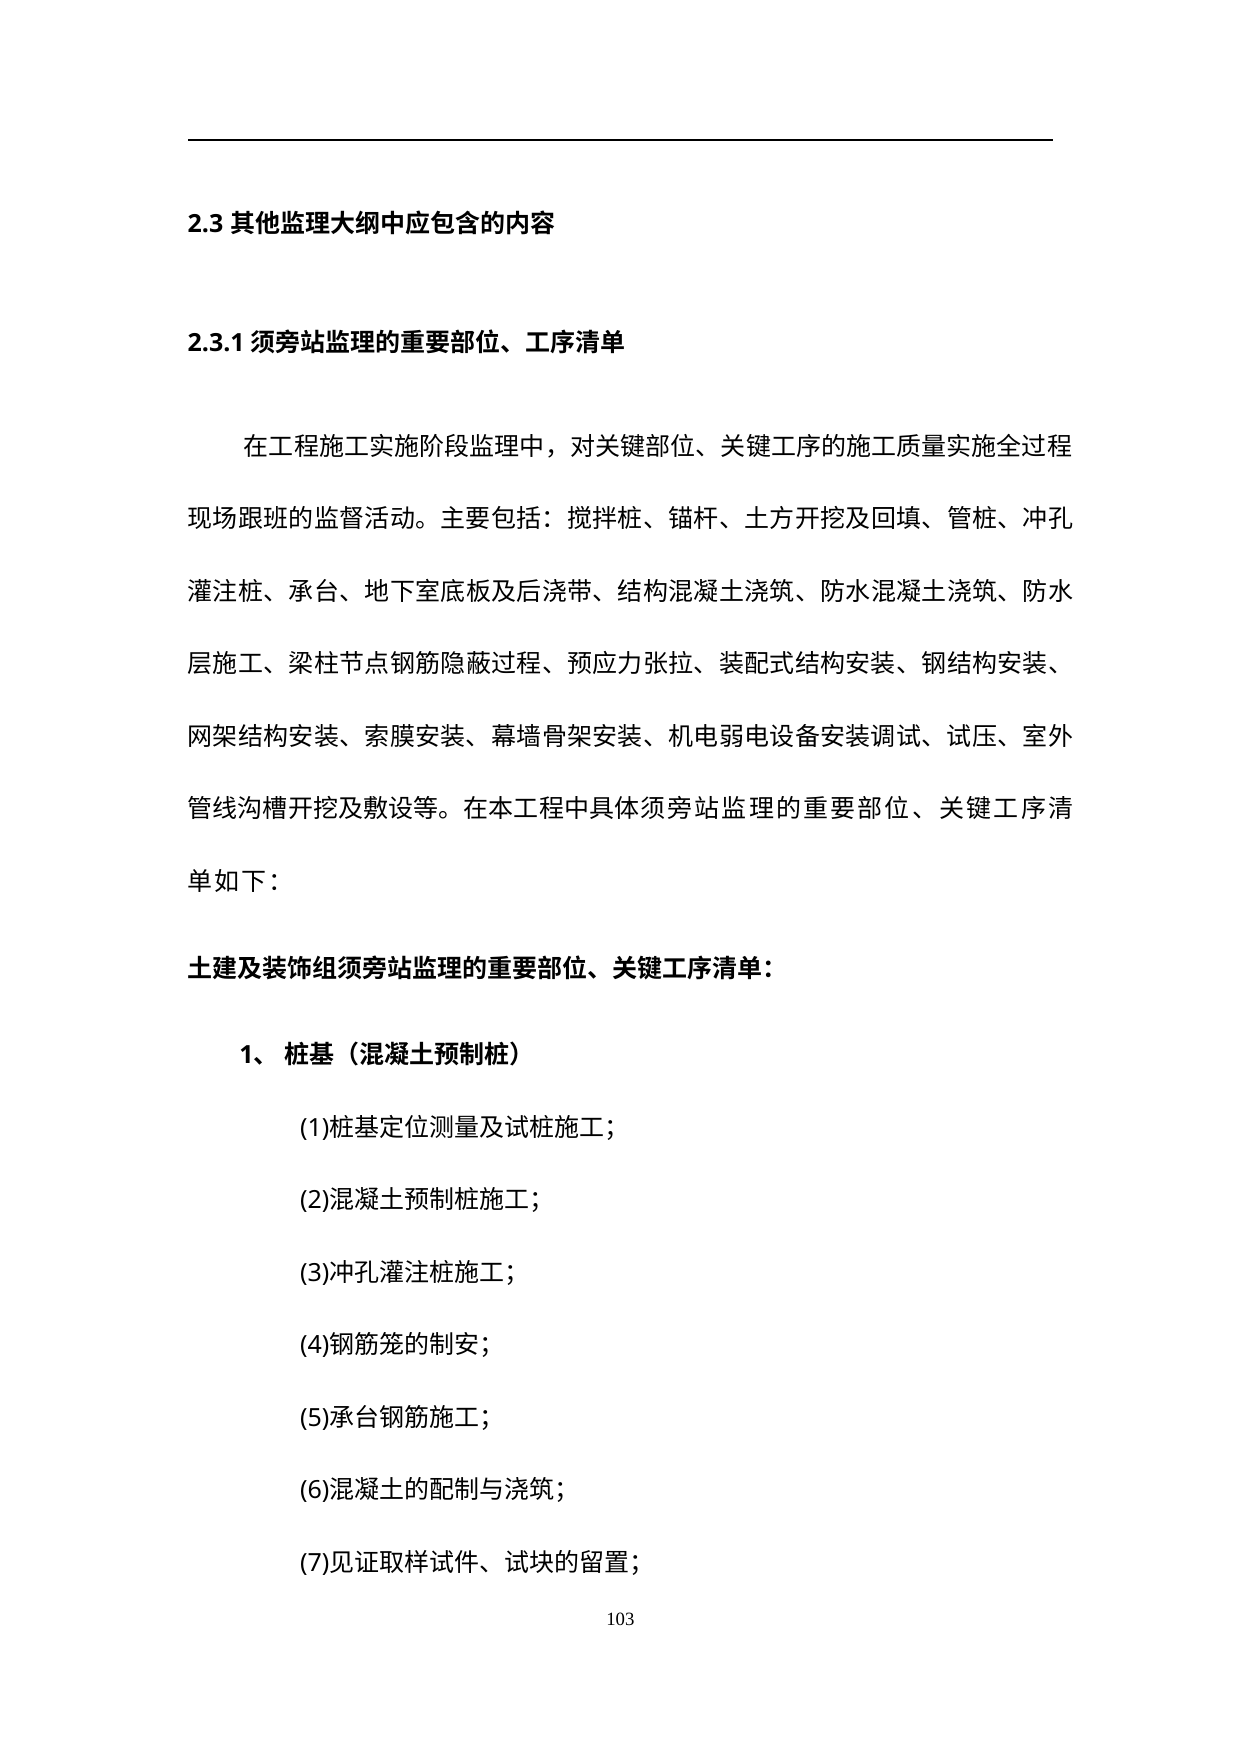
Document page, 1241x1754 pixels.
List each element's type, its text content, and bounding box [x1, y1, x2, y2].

text 在工程施工实施阶段监理中，对关键部位、关键工序的施工质量实施全过程现场跟班的监督活动。主要包括：搅拌桩、锚杆、土方开挖及回填、管桩、冲孔灌注桩、承台、地下室底板及后浇带、结构混凝土浇筑、防水混凝土浇筑、防水层施工、梁柱节点钢筋隐蔽过程、预应力张拉、装配式结构安装、钢结构安装、网架结构安装、索膜安装、幕墙骨架安装、机电弱电设备安装调试、试压、室外管线沟槽开挖及敷设等。在本工程中具体须旁站监理的重要部位、关键工序清单如下： [187, 426, 1074, 897]
text (4)钢筋笼的制安； [187, 1325, 1073, 1361]
subtitle 2.3 其他监理大纲中应包含的内容 [187, 189, 1053, 254]
subtitle 2.3.1须旁站监理的重要部位、工序清单 [187, 308, 1053, 373]
text (7)见证取样试件、试块的留置； [187, 1542, 1073, 1579]
text (3)冲孔灌注桩施工； [187, 1252, 1073, 1289]
text (6)混凝土的配制与浇筑； [187, 1470, 1073, 1506]
text (2)混凝土预制桩施工； [187, 1180, 1073, 1216]
text (1)桩基定位测量及试桩施工； [187, 1107, 1073, 1144]
text 1、 桩基（混凝土预制桩） [187, 1035, 1073, 1071]
text 土建及装饰组须旁站监理的重要部位、关键工序清单： [187, 934, 1053, 999]
text (5)承台钢筋施工； [187, 1397, 1073, 1434]
